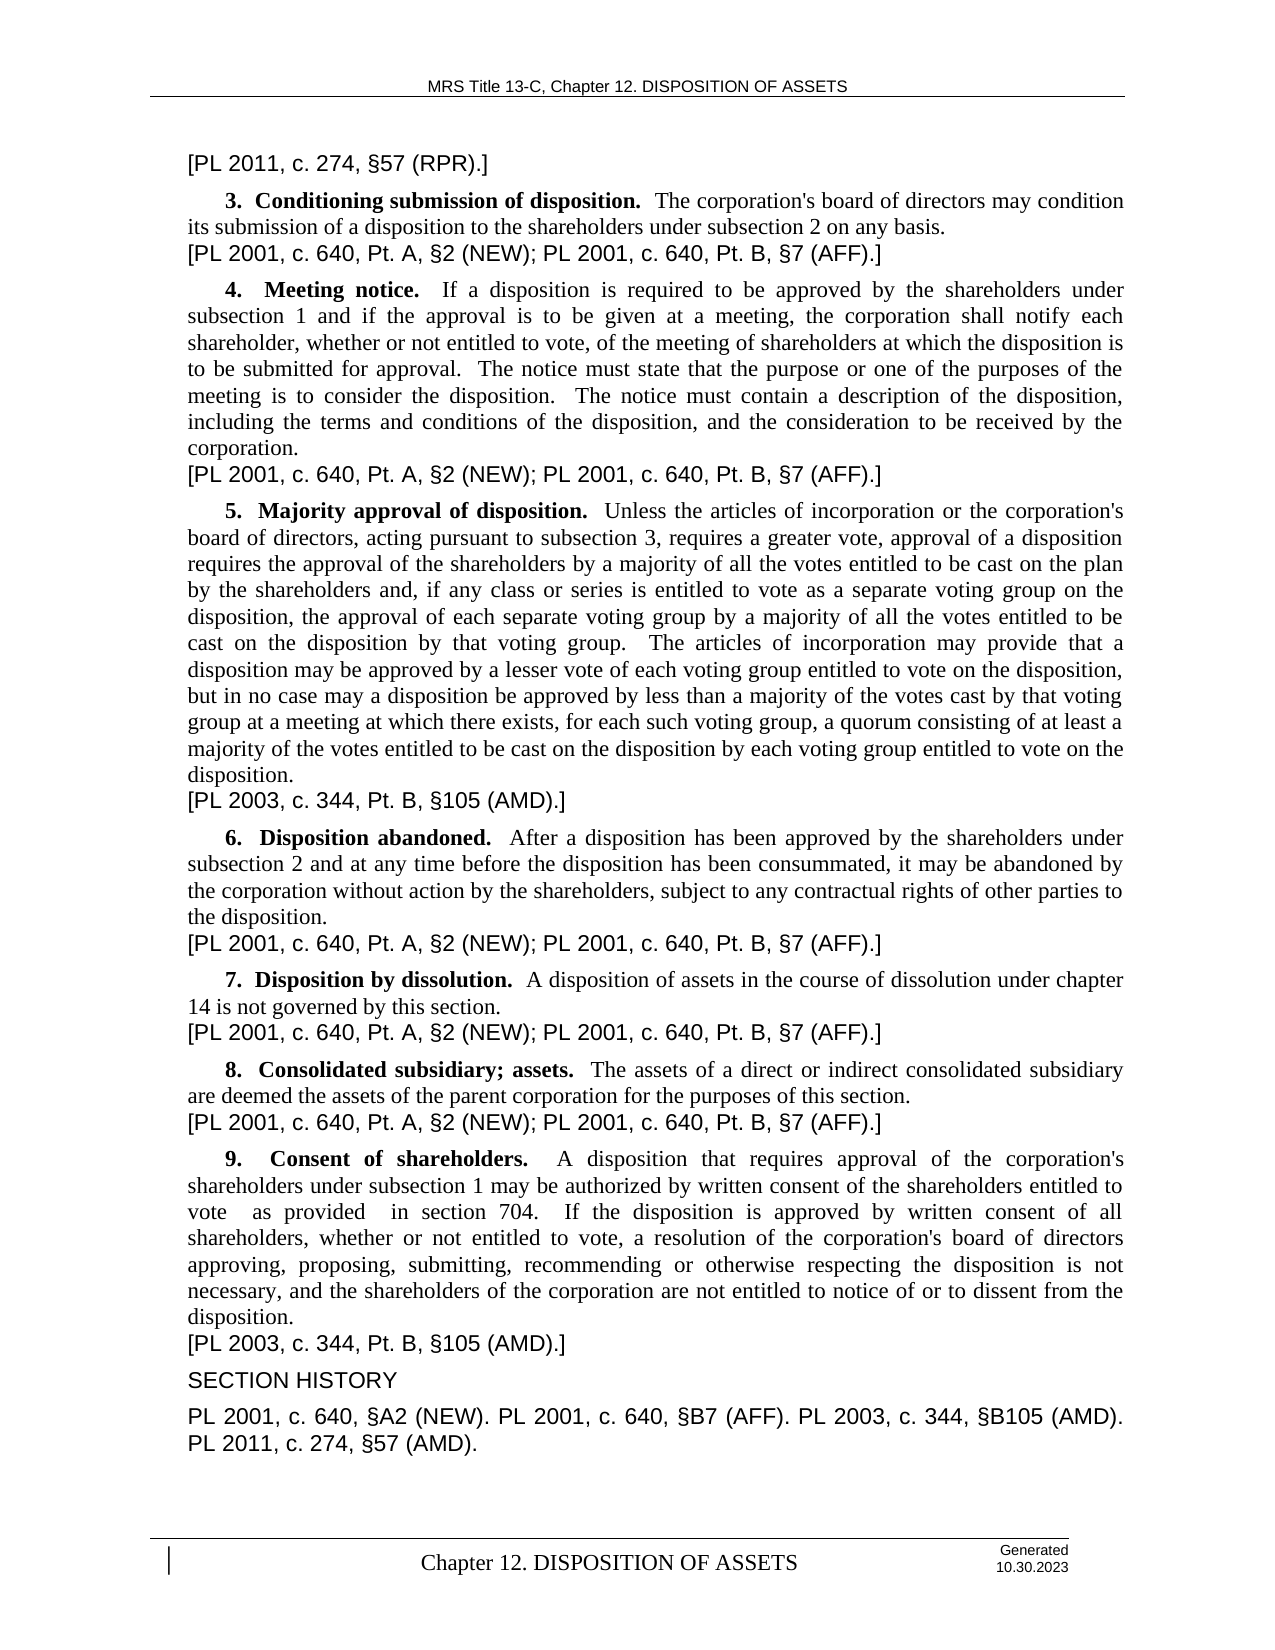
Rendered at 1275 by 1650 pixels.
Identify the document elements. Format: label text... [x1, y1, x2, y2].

text PL 2001, c. 640, §A2 (NEW). PL 2001, c. 640, §B7 (AFF). PL 2003, c. 344, §B105 (AMD). PL 2011, c. 274, §57 (AMD). [187, 1403, 1125, 1456]
text [PL 2001, c. 640, Pt. A, §2 (NEW); PL 2001, c. 640, Pt. B, §7 (AFF).] [187, 461, 1125, 487]
text 4. Meeting notice. If a disposition is required to be approved by the shareholders under subsection 1 and if the approval is to be given at a meeting, the corporation shall notify each shareholder, whether or not entitled to vote, of the meeting of shareholders at which the disposition is to be submitted for approval. The notice must state that the purpose or one of the purposes of the meeting is to consider the disposition. The notice must contain a description of the disposition, including the terms and conditions of the disposition, and the consideration to be received by the corporation. [187, 276, 1125, 461]
text [PL 2001, c. 640, Pt. A, §2 (NEW); PL 2001, c. 640, Pt. B, §7 (AFF).] [187, 929, 1125, 956]
text 7. Disposition by dissolution. A disposition of assets in the course of dissolution under chapter 14 is not governed by this section. [187, 966, 1125, 1019]
text [PL 2003, c. 344, Pt. B, §105 (AMD).] [187, 1330, 1125, 1356]
text [PL 2003, c. 344, Pt. B, §105 (AMD).] [187, 787, 1125, 814]
text 8. Consolidated subsidiary; assets. The assets of a direct or indirect consolidated subsidiary are deemed the assets of the parent corporation for the purposes of this section. [187, 1056, 1125, 1108]
text 9. Consent of shareholders. A disposition that requires approval of the corporation's shareholders under subsection 1 may be authorized by written consent of the shareholders entitled to vote as provided in section 704. If the disposition is approved by written consent of all shareholders, whether or not entitled to vote, a resolution of the corporation's board of directors approving, proposing, submitting, recommending or otherwise respecting the disposition is not necessary, and the shareholders of the corporation are not entitled to notice of or to dissent from the disposition. [187, 1145, 1125, 1330]
text 5. Majority approval of disposition. Unless the articles of incorporation or the corporation's board of directors, acting pursuant to subsection 3, requires a greater vote, approval of a disposition requires the approval of the shareholders by a majority of all the votes entitled to be cast on the plan by the shareholders and, if any class or series is entitled to vote as a separate voting group on the disposition, the approval of each separate voting group by a majority of all the votes entitled to be cast on the disposition by that voting group. The articles of incorporation may provide that a disposition may be approved by a lesser vote of each voting group entitled to vote on the disposition, but in no case may a disposition be approved by less than a majority of the votes cast by that voting group at a meeting at which there exists, for each such voting group, a quorum consisting of at least a majority of the votes entitled to be cast on the disposition by each voting group entitled to vote on the disposition. [187, 497, 1125, 787]
text [PL 2001, c. 640, Pt. A, §2 (NEW); PL 2001, c. 640, Pt. B, §7 (AFF).] [187, 1019, 1125, 1045]
text [PL 2001, c. 640, Pt. A, §2 (NEW); PL 2001, c. 640, Pt. B, §7 (AFF).] [187, 1108, 1125, 1135]
text [PL 2011, c. 274, §57 (RPR).] [187, 150, 1125, 176]
text SECTION HISTORY [187, 1367, 1125, 1393]
text 6. Disposition abandoned. After a disposition has been approved by the shareholders under subsection 2 and at any time before the disposition has been consummated, it may be abandoned by the corporation without action by the shareholders, subject to any contractual rights of other parties to the disposition. [187, 824, 1125, 929]
text [PL 2001, c. 640, Pt. A, §2 (NEW); PL 2001, c. 640, Pt. B, §7 (AFF).] [187, 239, 1125, 266]
text 3. Conditioning submission of disposition. The corporation's board of directors may condition its submission of a disposition to the shareholders under subsection 2 on any basis. [187, 187, 1125, 239]
